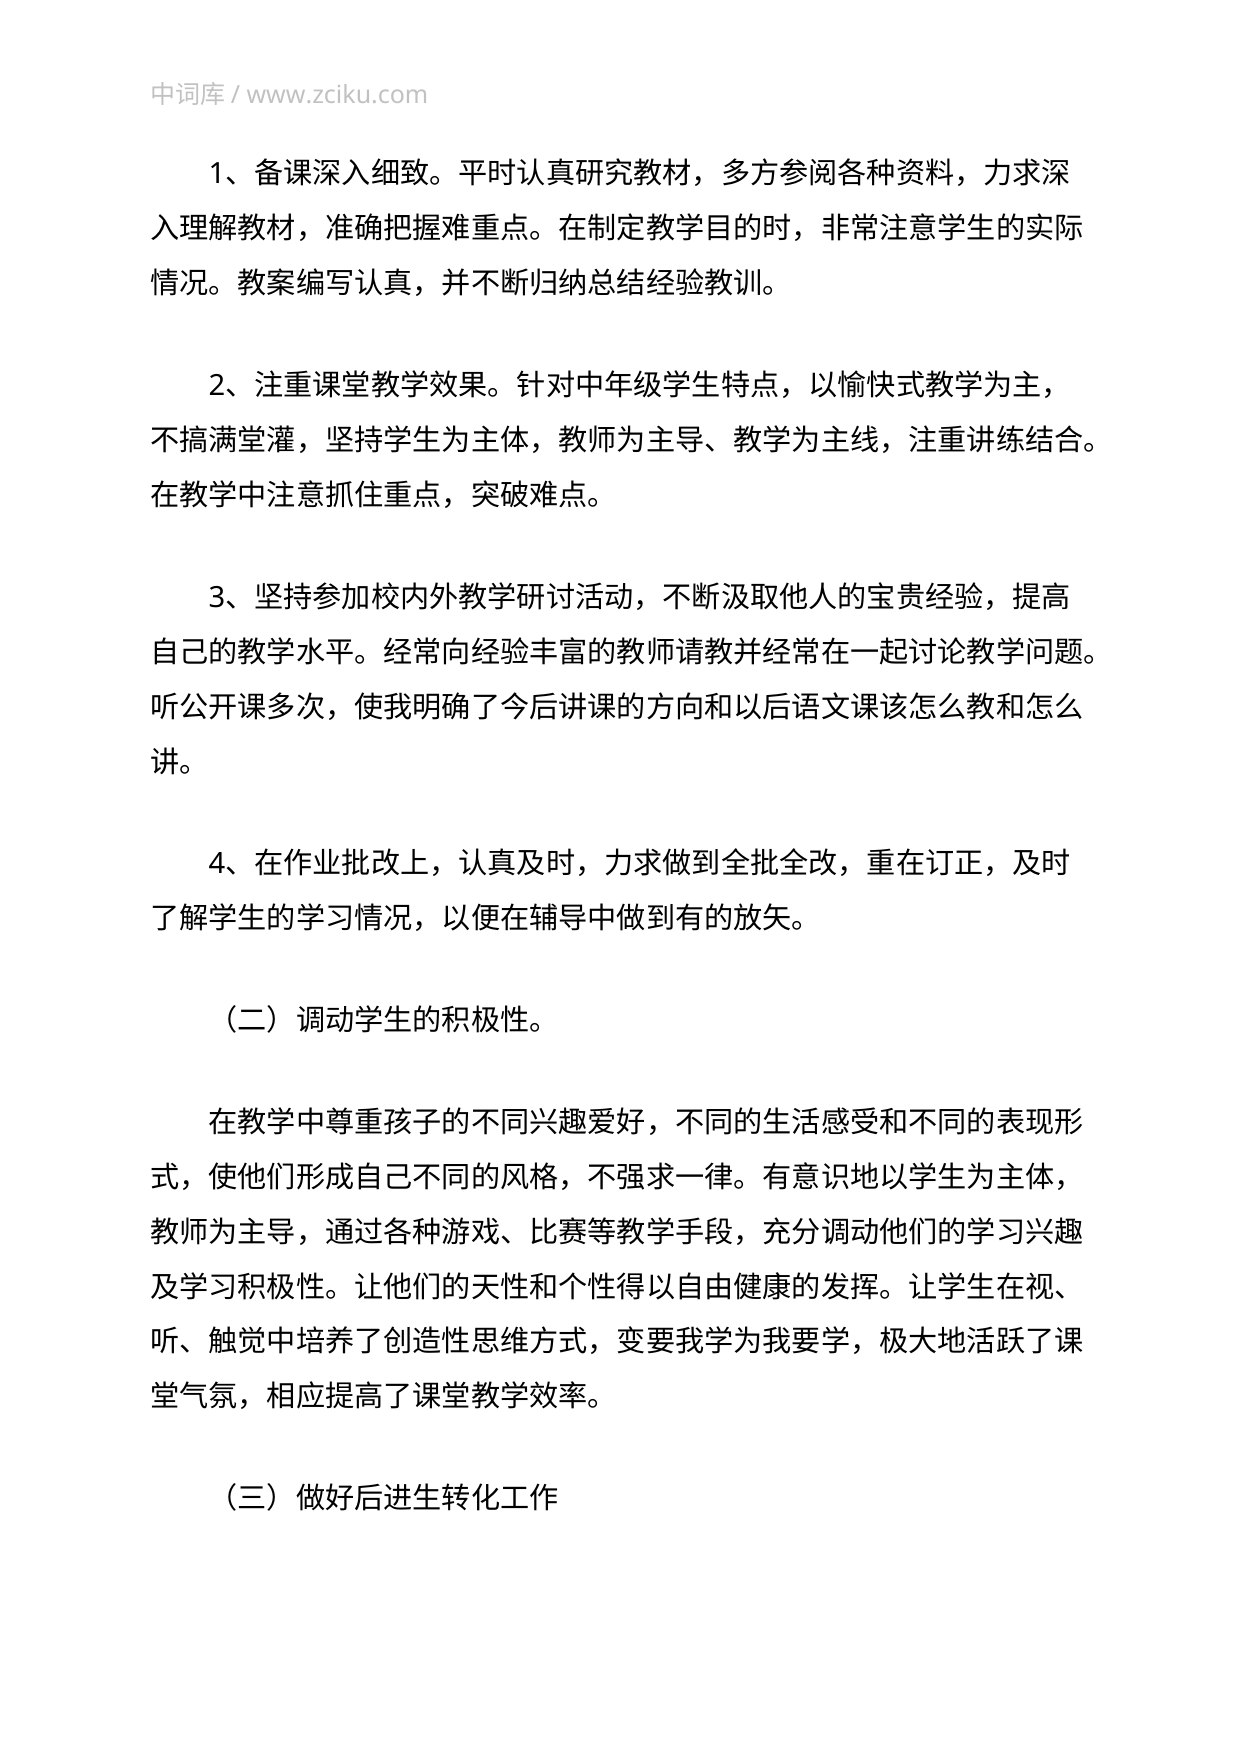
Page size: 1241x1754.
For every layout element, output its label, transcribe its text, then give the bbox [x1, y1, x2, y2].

text 1、备课深入细致。平时认真研究教材，多方参阅各种资料，力求深入理解教材，准确把握难重点。在制定教学目的时，非常注意学生的实际情况。教案编写认真，并不断归纳总结经验教训。 [150, 150, 1090, 302]
text 在教学中尊重孩子的不同兴趣爱好，不同的生活感受和不同的表现形式，使他们形成自己不同的风格，不强求一律。有意识地以学生为主体，教师为主导，通过各种游戏、比赛等教学手段，充分调动他们的学习兴趣及学习积极性。让他们的天性和个性得以自由健康的发挥。让学生在视、听、触觉中培养了创造性思维方式，变要我学为我要学，极大地活跃了课堂气氛，相应提高了课堂教学效率。 [150, 1098, 1090, 1415]
text 3、坚持参加校内外教学研讨活动，不断汲取他人的宝贵经验，提高自己的教学水平。经常向经验丰富的教师请教并经常在一起讨论教学问题。听公开课多次，使我明确了今后讲课的方向和以后语文课该怎么教和怎么讲。 [150, 573, 1090, 780]
text （二）调动学生的积极性。 [150, 997, 1090, 1039]
text （三）做好后进生转化工作 [150, 1475, 1090, 1517]
text 4、在作业批改上，认真及时，力求做到全批全改，重在订正，及时了解学生的学习情况，以便在辅导中做到有的放矢。 [150, 840, 1090, 937]
text 2、注重课堂教学效果。针对中年级学生特点，以愉快式教学为主，不搞满堂灌，坚持学生为主体，教师为主导、教学为主线，注重讲练结合。在教学中注意抓住重点，突破难点。 [150, 362, 1090, 514]
